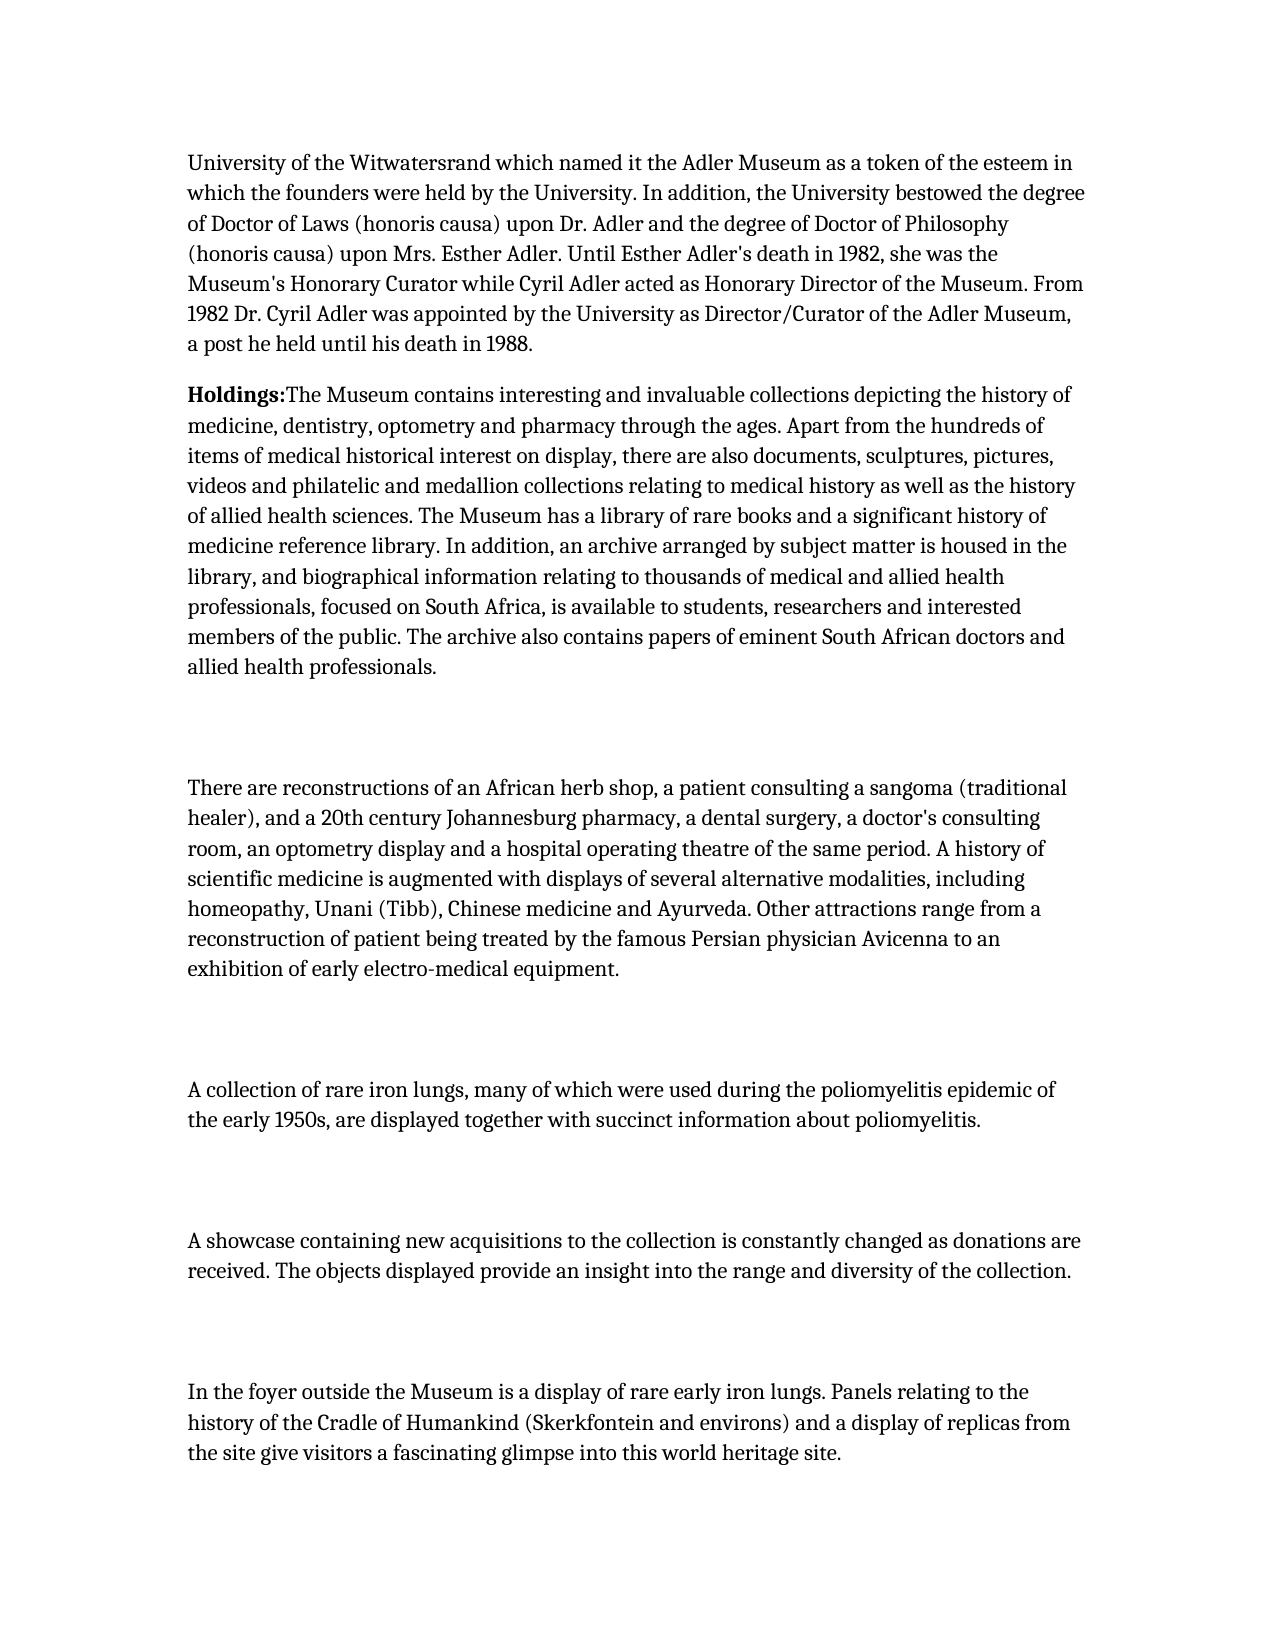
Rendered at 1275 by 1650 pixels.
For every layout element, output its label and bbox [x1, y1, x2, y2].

text [187, 150, 1087, 358]
text [187, 382, 1087, 1496]
